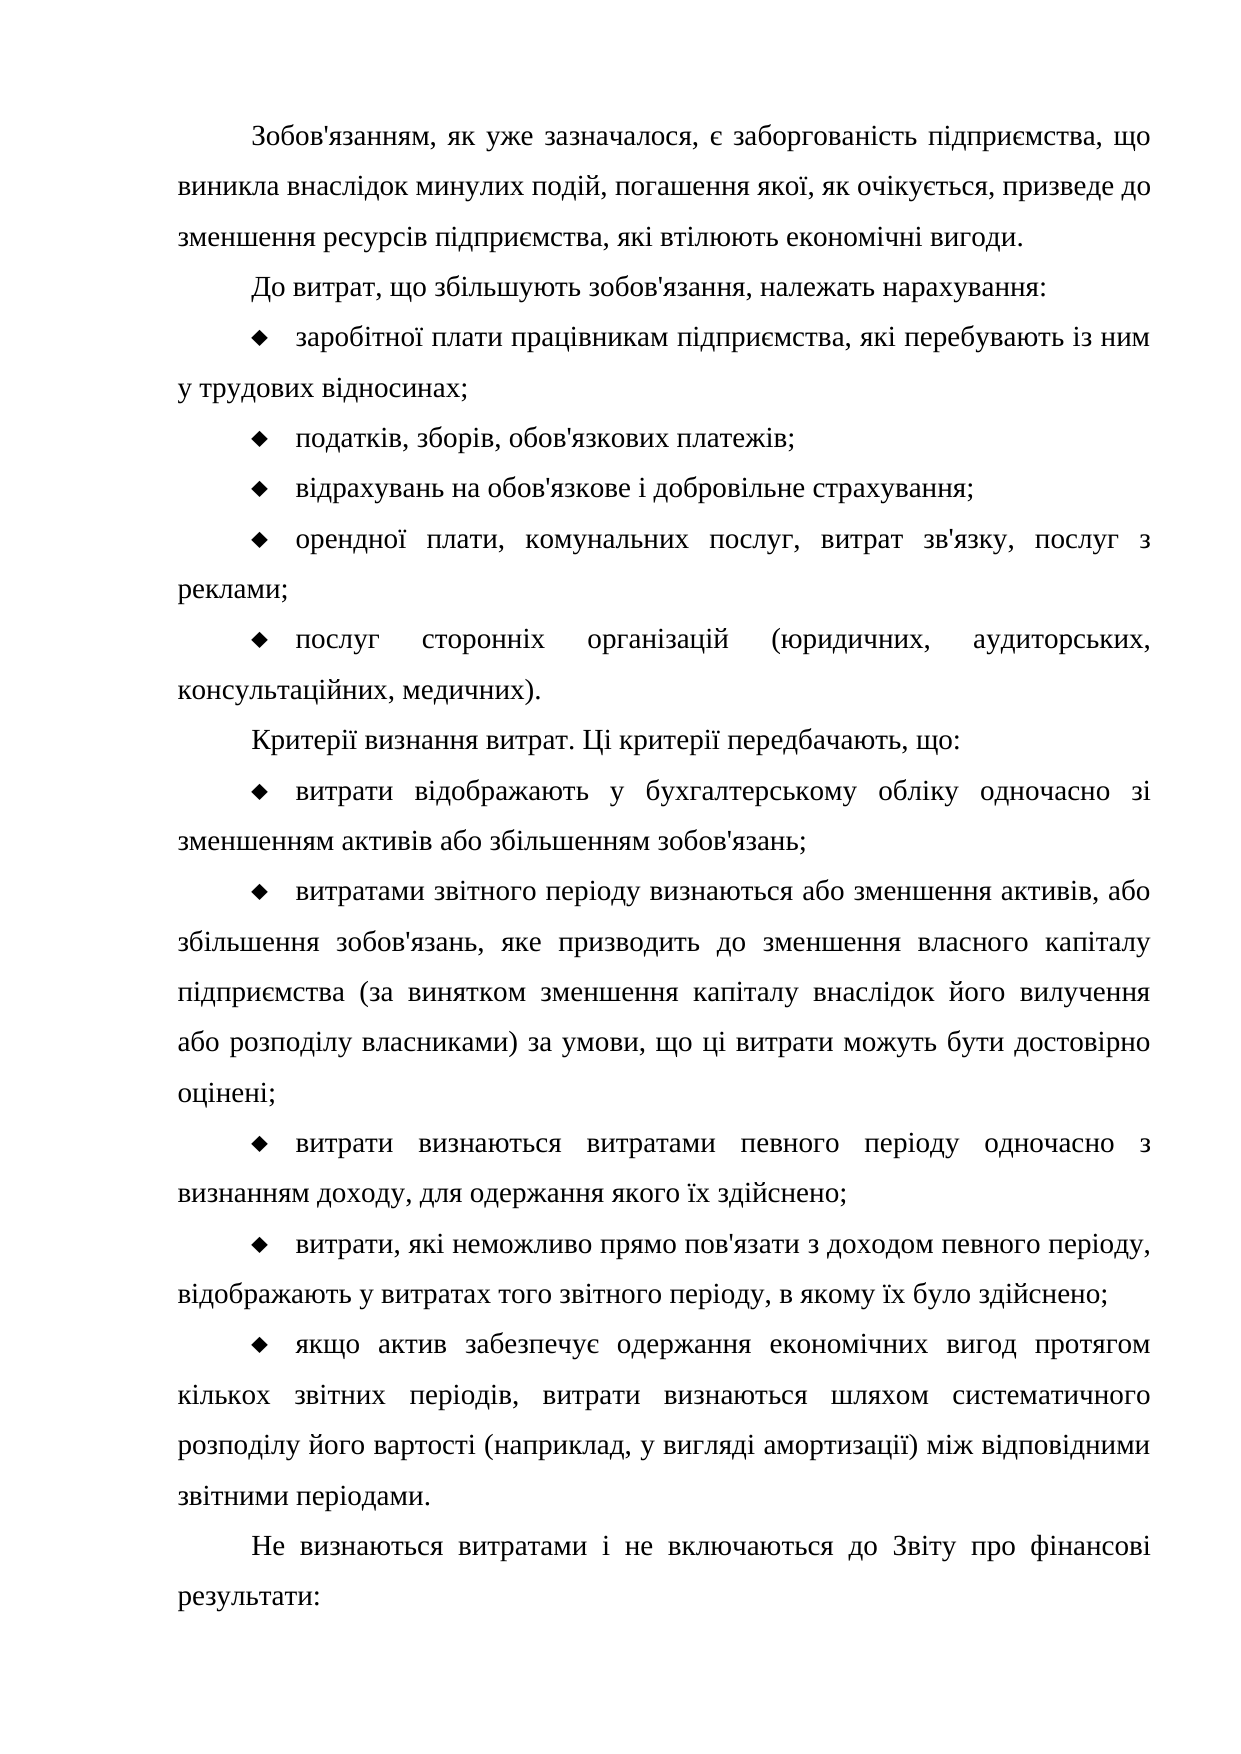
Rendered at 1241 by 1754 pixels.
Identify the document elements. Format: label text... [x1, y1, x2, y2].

text Критерії визнання витрат. Ці критерії передбачають, що: [177, 722, 1152, 756]
list відрахувань на обов'язкове і добровільне страхування; [177, 471, 1152, 504]
list якщо актив забезпечує одержання економічних вигод протягом кількох звітних періодів, витрати визнаються шляхом систематичного розподілу його вартості (наприклад, у вигляді амортизації) між відповідними звітними періодами. [177, 1327, 1152, 1511]
list витрати, які неможливо прямо пов'язати з доходом певного періоду, відображають у витратах того звітного періоду, в якому їх було здійснено; [177, 1226, 1152, 1310]
list орендної плати, комунальних послуг, витрат зв'язку, послуг з реклами; [177, 521, 1152, 605]
list витрати визнаються витратами певного періоду одночасно з визнанням доходу, для одержання якого їх здійснено; [177, 1125, 1152, 1209]
text Не визнаються витратами і не включаються до Звіту про фінансові результати: [177, 1528, 1152, 1612]
list послуг сторонніх організацій (юридичних, аудиторських, консультаційних, медичних). [177, 622, 1152, 706]
list витратами звітного періоду визнаються або зменшення активів, або збільшення зобов'язань, яке призводить до зменшення власного капіталу підприємства (за винятком зменшення капіталу внаслідок його вилучення або розподілу власниками) за умови, що ці витрати можуть бути достовірно оцінені; [177, 873, 1152, 1108]
list податків, зборів, обов'язкових платежів; [177, 420, 1152, 454]
list витрати відображають у бухгалтерському обліку одночасно зі зменшенням активів або збільшенням зобов'язань; [177, 773, 1152, 857]
text До витрат, що збільшують зобов'язання, належать нарахування: [177, 269, 1152, 303]
list заробітної плати працівникам підприємства, які перебувають із ним у трудових відносинах; [177, 319, 1152, 403]
text Зобов'язанням, як уже зазначалося, є заборгованість підприємства, що виникла внаслідок минулих подій, погашення якої, як очікується, призведе до зменшення ресурсів підприємства, які втілюють економічні вигоди. [177, 118, 1152, 252]
